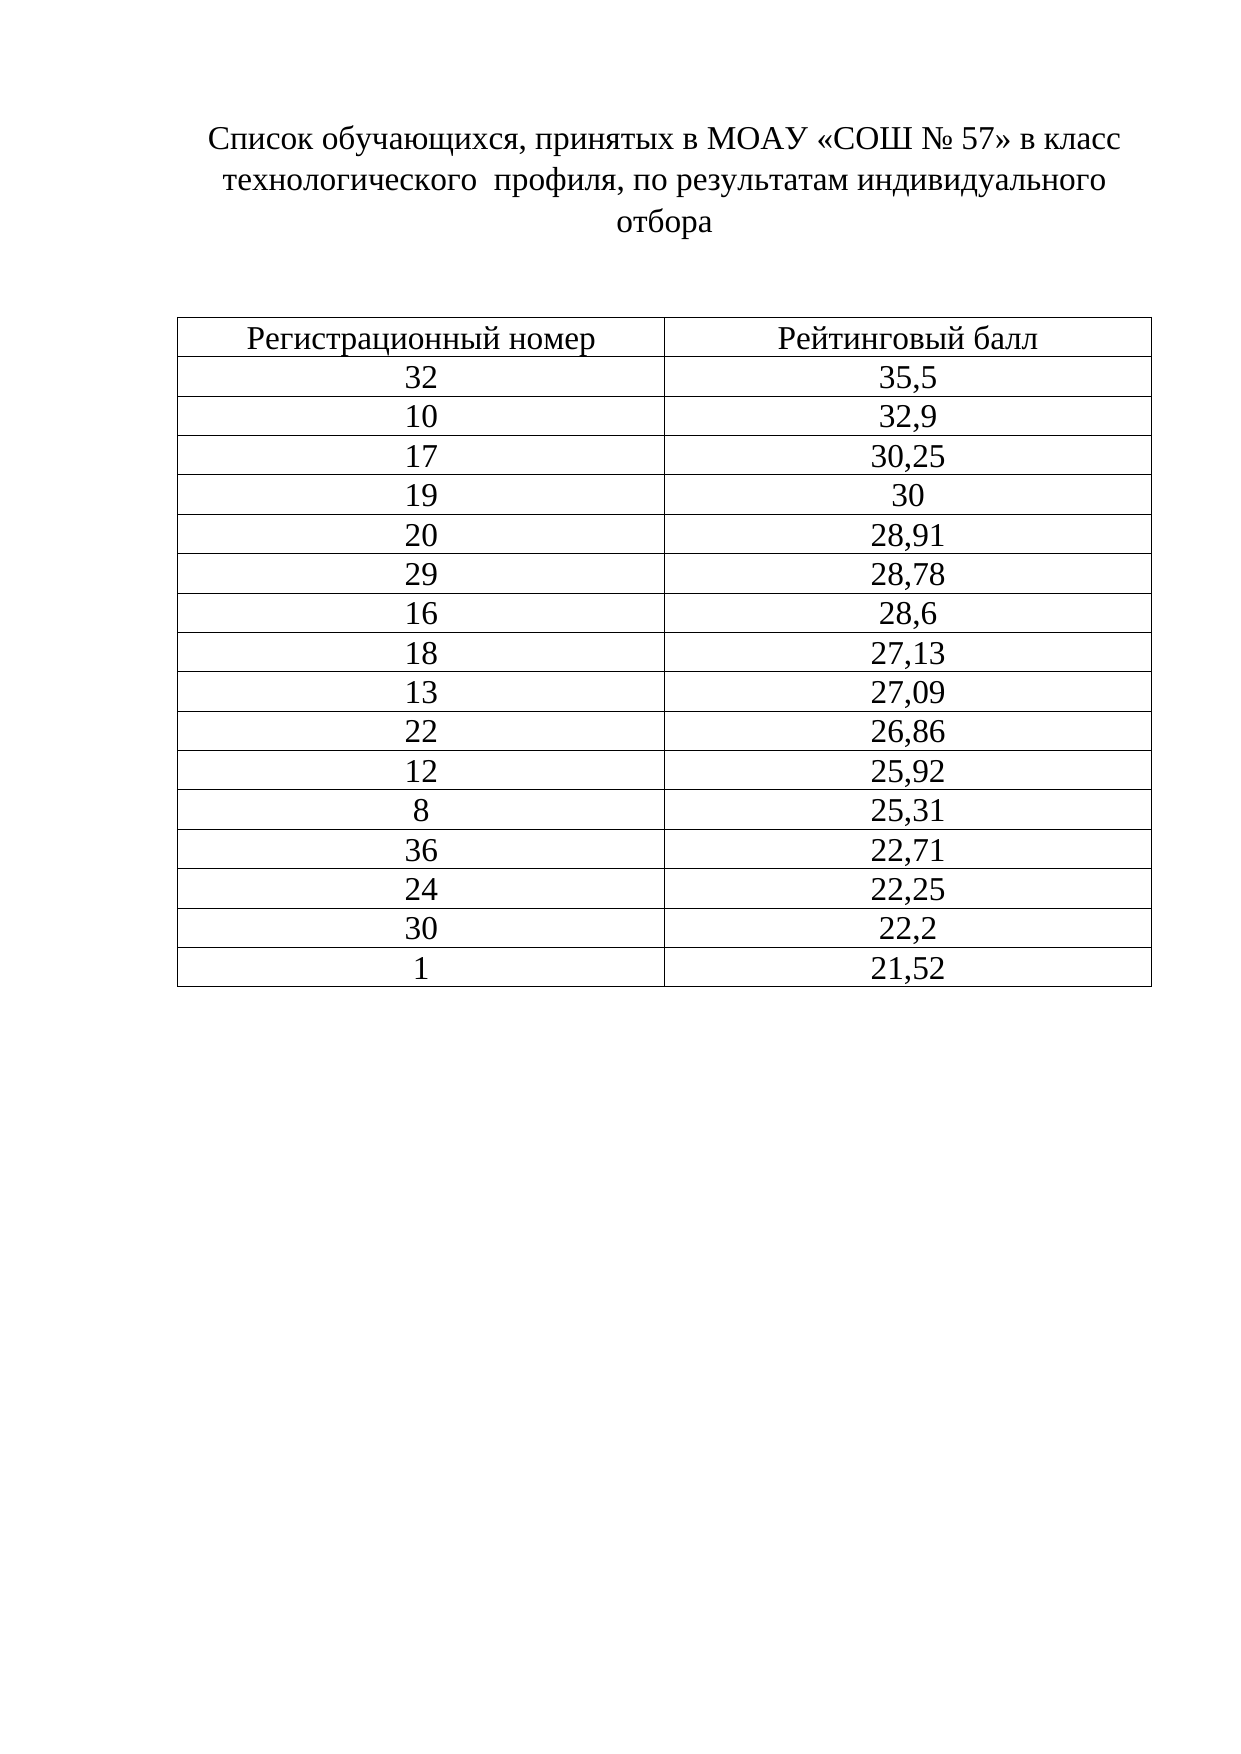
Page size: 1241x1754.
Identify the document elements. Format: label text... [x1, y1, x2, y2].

table_cell 30 [665, 475, 1151, 514]
table_cell 8 [178, 790, 664, 829]
table_cell 1 [178, 948, 664, 986]
table_cell 32 [178, 357, 664, 396]
table_cell 20 [178, 515, 664, 553]
table_header Рейтинговый балл [665, 318, 1151, 356]
table_cell 30,25 [665, 436, 1151, 474]
table_cell 27,13 [665, 633, 1151, 671]
table_cell 28,6 [665, 594, 1151, 632]
table_cell 26,86 [665, 712, 1151, 750]
table_cell 25,92 [665, 751, 1151, 789]
text Список обучающихся, принятых в МОАУ «СОШ № 57» в класс технологического профиля, по результатам индивидуального отбора [177, 118, 1152, 239]
table_cell 21,52 [665, 948, 1151, 986]
table_cell 22,71 [665, 830, 1151, 868]
table_cell 10 [178, 397, 664, 435]
table_cell 27,09 [665, 672, 1151, 711]
table_cell 25,31 [665, 790, 1151, 829]
table_cell 22,2 [665, 909, 1151, 947]
table_cell 29 [178, 554, 664, 592]
table_cell 32,9 [665, 397, 1151, 435]
table_cell 28,78 [665, 554, 1151, 592]
table_cell 12 [178, 751, 664, 789]
table_cell 13 [178, 672, 664, 711]
table_cell 28,91 [665, 515, 1151, 553]
table_cell 36 [178, 830, 664, 868]
table_cell 30 [178, 909, 664, 947]
table_cell 18 [178, 633, 664, 671]
table_cell 17 [178, 436, 664, 474]
table_cell 16 [178, 594, 664, 632]
table_header Регистрационный номер [178, 318, 664, 356]
table_cell 35,5 [665, 357, 1151, 396]
table_cell 19 [178, 475, 664, 514]
table_cell 24 [178, 869, 664, 907]
table_cell 22,25 [665, 869, 1151, 907]
table_cell 22 [178, 712, 664, 750]
